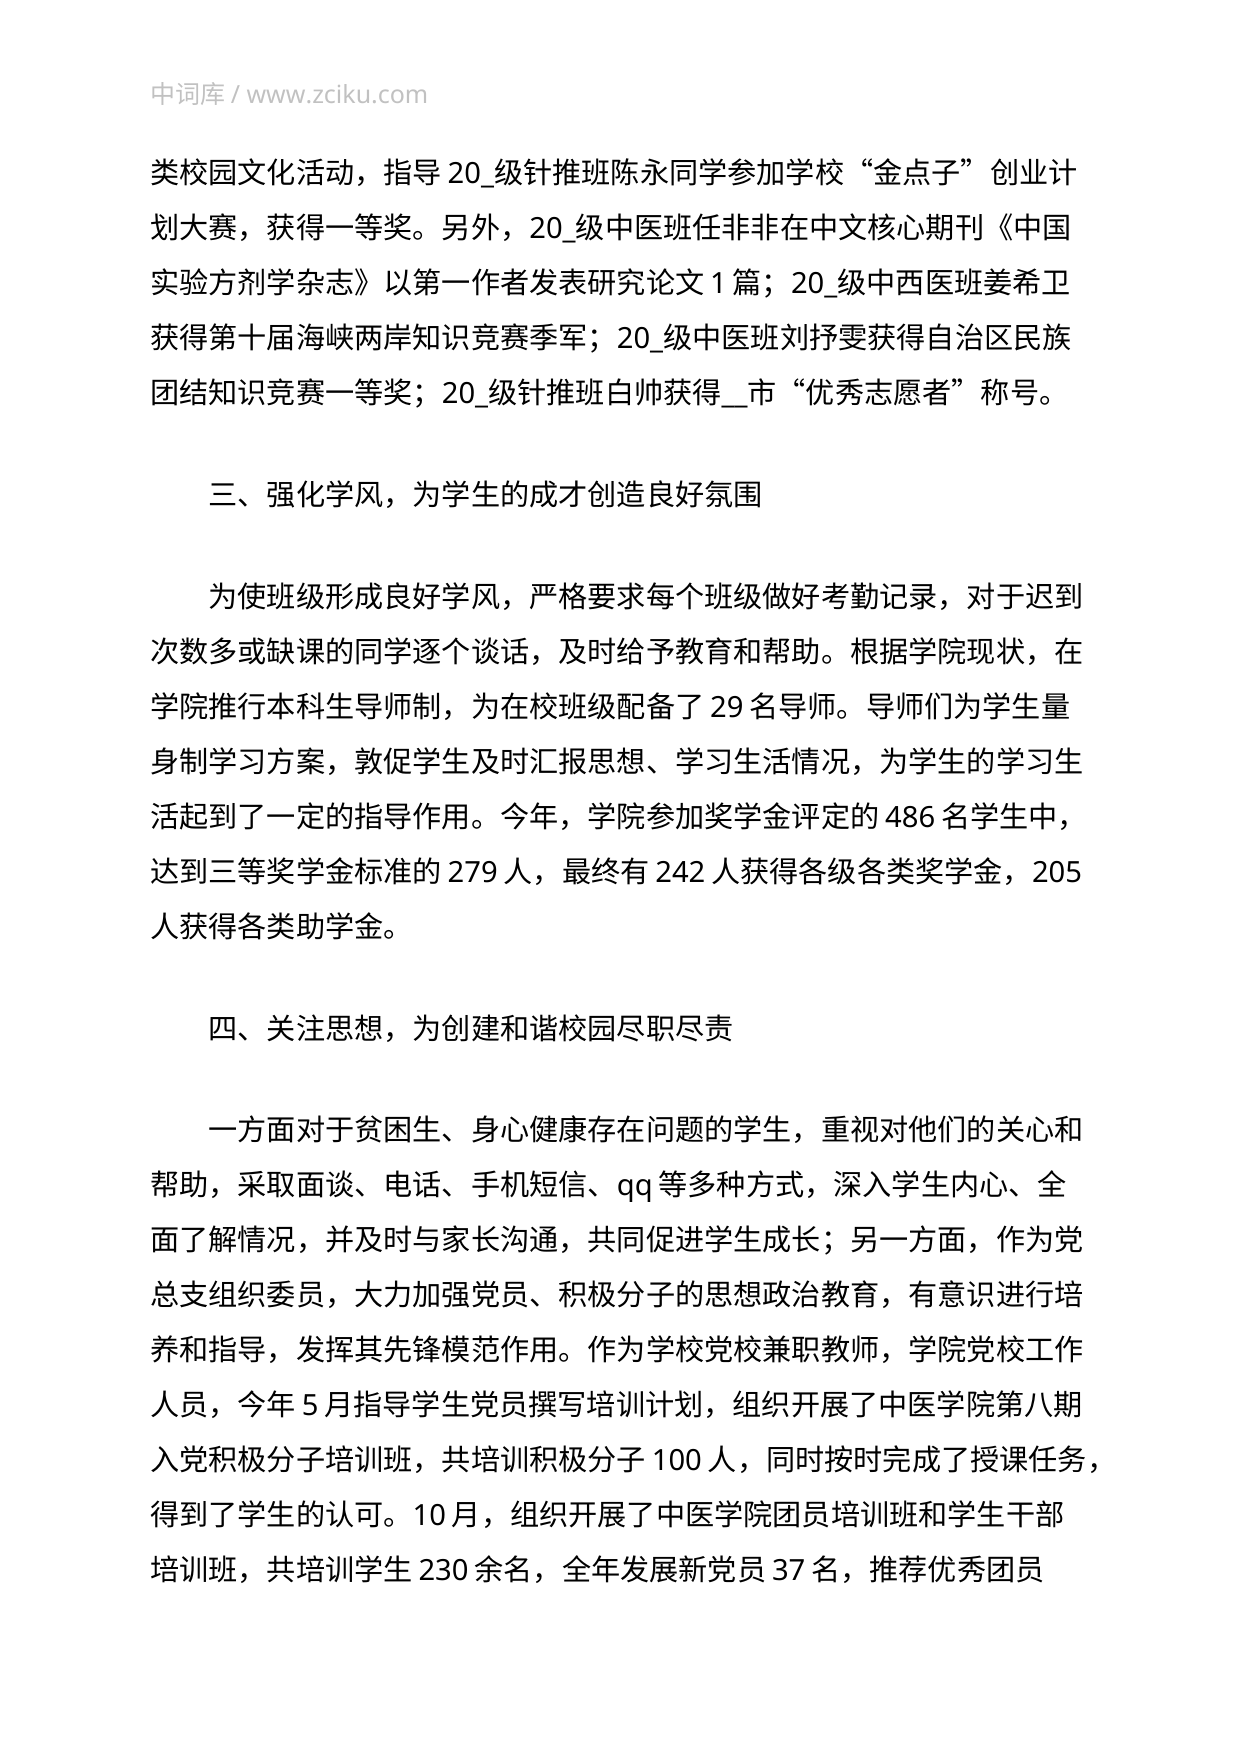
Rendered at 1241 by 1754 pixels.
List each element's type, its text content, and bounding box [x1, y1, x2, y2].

text 三、强化学风，为学生的成才创造良好氛围 [150, 472, 1090, 514]
text 为使班级形成良好学风，严格要求每个班级做好考勤记录，对于迟到次数多或缺课的同学逐个谈话，及时给予教育和帮助。根据学院现状，在学院推行本科生导师制，为在校班级配备了29名导师。导师们为学生量身制学习方案，敦促学生及时汇报思想、学习生活情况，为学生的学习生活起到了一定的指导作用。今年，学院参加奖学金评定的486名学生中，达到三等奖学金标准的279人，最终有242人获得各级各类奖学金，205人获得各类助学金。 [150, 574, 1090, 946]
text 四、关注思想，为创建和谐校园尽职尽责 [150, 1005, 1090, 1047]
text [150, 150, 1090, 412]
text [150, 1107, 1090, 1589]
